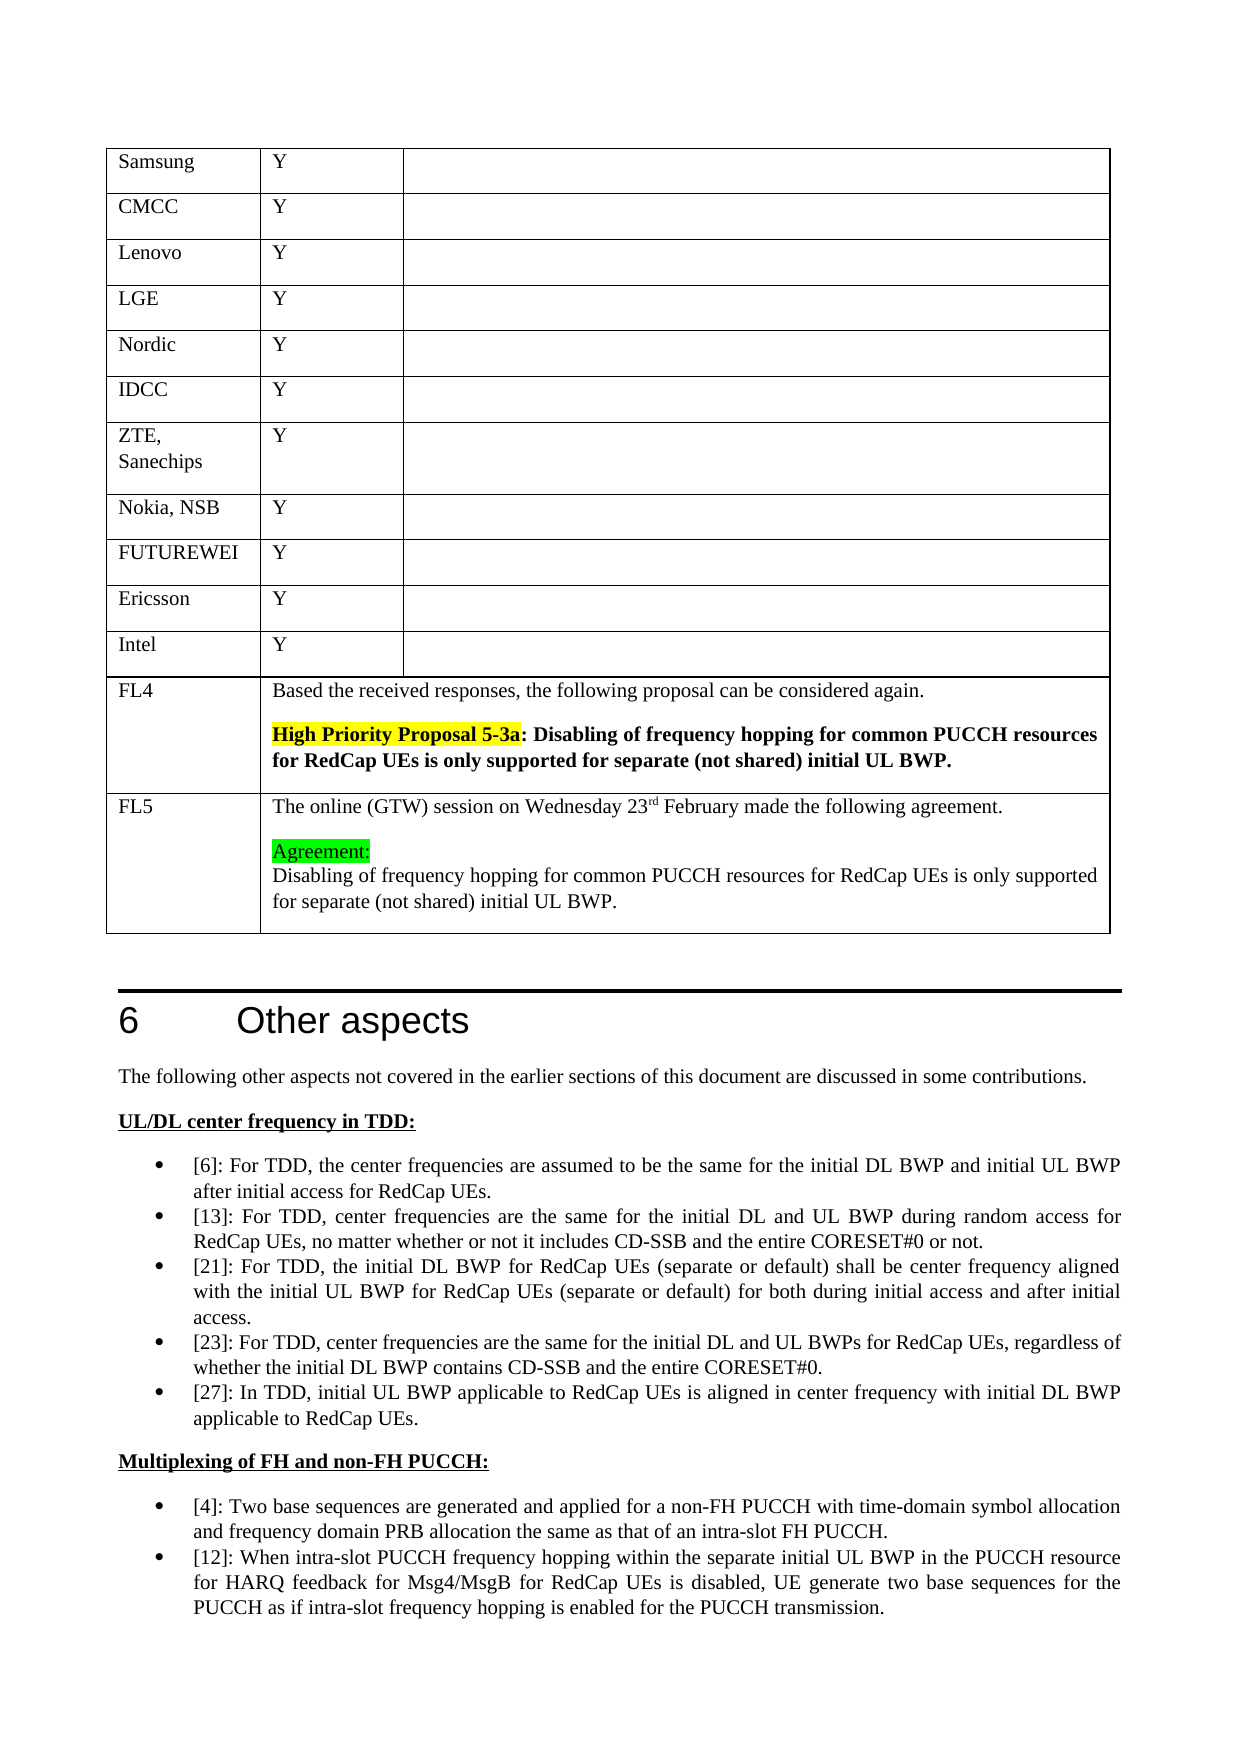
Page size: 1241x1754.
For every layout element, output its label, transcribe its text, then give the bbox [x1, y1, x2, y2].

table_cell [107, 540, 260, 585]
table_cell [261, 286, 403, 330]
list [12]: When intra-slot PUCCH frequency hopping within the separate initial UL BWP in the PUCCH resource for HARQ feedback for Msg4/MsgB for RedCap UEs is disabled, UE generate two base sequences for the PUCCH as if intra-slot frequency hopping is enabled for the PUCCH transmission. [156, 1544, 1122, 1619]
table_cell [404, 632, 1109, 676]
list [4]: Two base sequences are generated and applied for a non-FH PUCCH with time-domain symbol allocation and frequency domain PRB allocation the same as that of an intra-slot FH PUCCH. [156, 1494, 1122, 1543]
text The following other aspects not covered in the earlier sections of this document are discussed in some contributions. [118, 1064, 1122, 1088]
list [27]: In TDD, initial UL BWP applicable to RedCap UEs is aligned in center frequency with initial DL BWP applicable to RedCap UEs. [156, 1380, 1122, 1429]
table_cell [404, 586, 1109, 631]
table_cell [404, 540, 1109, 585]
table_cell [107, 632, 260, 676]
text Multiplexing of FH and non-FH PUCCH: [118, 1449, 1122, 1473]
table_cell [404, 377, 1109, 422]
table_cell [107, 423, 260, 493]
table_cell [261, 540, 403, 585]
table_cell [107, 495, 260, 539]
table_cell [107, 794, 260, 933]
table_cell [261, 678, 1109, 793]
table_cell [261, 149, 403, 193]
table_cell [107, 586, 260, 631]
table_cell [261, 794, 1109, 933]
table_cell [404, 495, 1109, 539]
subtitle Other aspects [118, 993, 1122, 1042]
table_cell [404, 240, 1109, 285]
list [23]: For TDD, center frequencies are the same for the initial DL and UL BWPs for RedCap UEs, regardless of whether the initial DL BWP contains CD-SSB and the entire CORESET#0. [156, 1330, 1122, 1379]
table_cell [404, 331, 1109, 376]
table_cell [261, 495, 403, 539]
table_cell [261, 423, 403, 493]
text UL/DL center frequency in TDD: [118, 1109, 1122, 1133]
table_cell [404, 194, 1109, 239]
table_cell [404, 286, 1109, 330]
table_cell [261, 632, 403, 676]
list [6]: For TDD, the center frequencies are assumed to be the same for the initial DL BWP and initial UL BWP after initial access for RedCap UEs. [156, 1153, 1122, 1203]
list [21]: For TDD, the initial DL BWP for RedCap UEs (separate or default) shall be center frequency aligned with the initial UL BWP for RedCap UEs (separate or default) for both during initial access and after initial access. [156, 1254, 1122, 1329]
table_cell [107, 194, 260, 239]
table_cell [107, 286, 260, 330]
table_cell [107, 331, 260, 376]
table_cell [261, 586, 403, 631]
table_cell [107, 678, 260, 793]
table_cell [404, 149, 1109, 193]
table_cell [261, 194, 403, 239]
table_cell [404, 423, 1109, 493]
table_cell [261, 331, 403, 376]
list [13]: For TDD, center frequencies are the same for the initial DL and UL BWP during random access for RedCap UEs, no matter whether or not it includes CD-SSB and the entire CORESET#0 or not. [156, 1204, 1122, 1253]
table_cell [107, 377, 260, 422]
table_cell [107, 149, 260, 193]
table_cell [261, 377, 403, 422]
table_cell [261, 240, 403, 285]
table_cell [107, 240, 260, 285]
